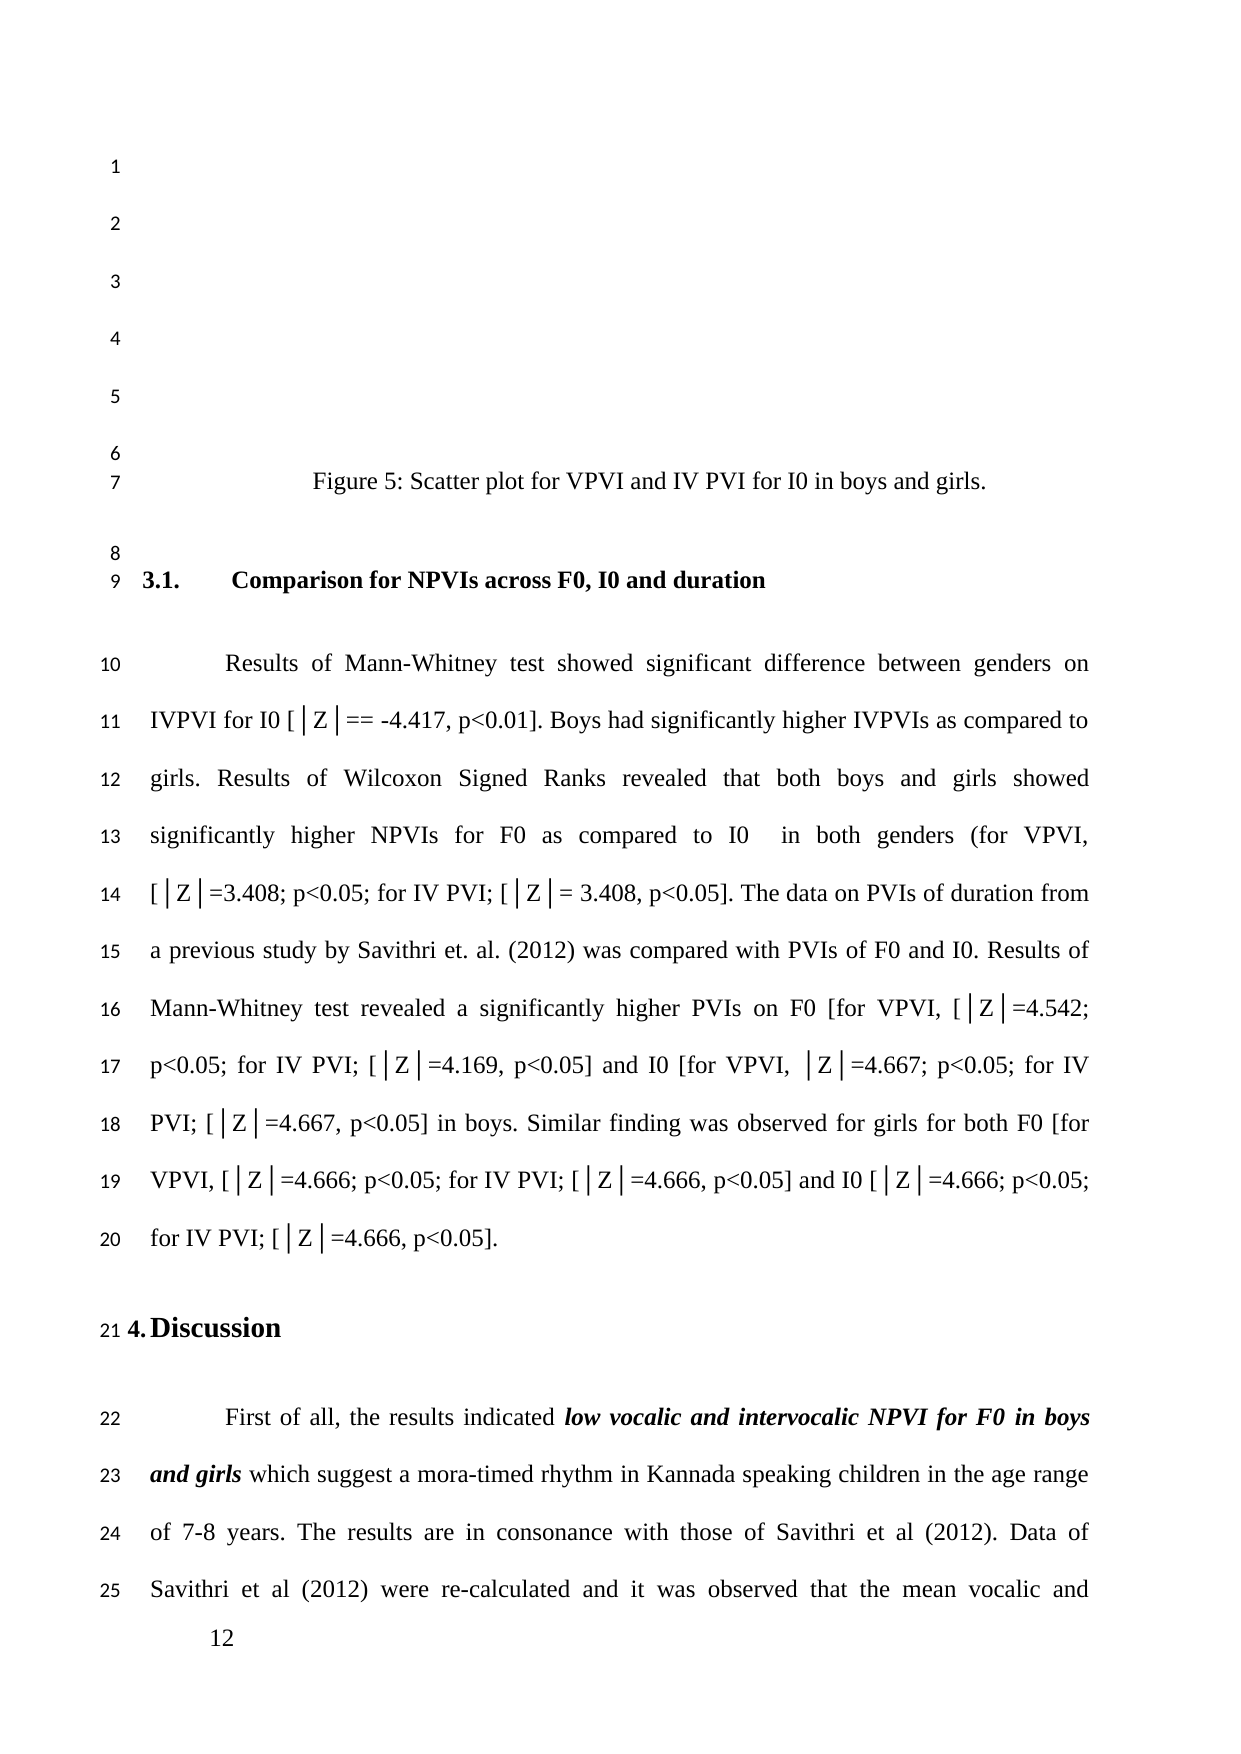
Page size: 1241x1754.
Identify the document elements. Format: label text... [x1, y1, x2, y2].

text Results of Mann-Whitney test showed significant difference between genders on IVPVI for I0 [│Z│== -4.417, p<0.01]. Boys had significantly higher IVPVIs as compared to girls. Results of Wilcoxon Signed Ranks revealed that both boys and girls showed significantly higher NPVIs for F0 as compared to I0 in both genders (for VPVI, [│Z│=3.408; p<0.05; for IV PVI; [│Z│= 3.408, p<0.05]. The data on PVIs of duration from a previous study by Savithri et. al. (2012) was compared with PVIs of F0 and I0. Results of Mann-Whitney test revealed a significantly higher PVIs on F0 [for VPVI, [│Z│=4.542; p<0.05; for IV PVI; [│Z│=4.169, p<0.05] and I0 [for VPVI, │Z│=4.667; p<0.05; for IV PVI; [│Z│=4.667, p<0.05] in boys. Similar finding was observed for girls for both F0 [for VPVI, [│Z│=4.666; p<0.05; for IV PVI; [│Z│=4.666, p<0.05] and I0 [│Z│=4.666; p<0.05; for IV PVI; [│Z│=4.666, p<0.05]. [150, 648, 1090, 1252]
subtitle Discussion [127, 1310, 1090, 1343]
list Comparison for NPVIs across F0, I0 and duration [142, 565, 1090, 594]
text Figure 5: Scatter plot for VPVI and IV PVI for I0 in boys and girls. [150, 466, 1090, 495]
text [150, 1402, 1090, 1603]
